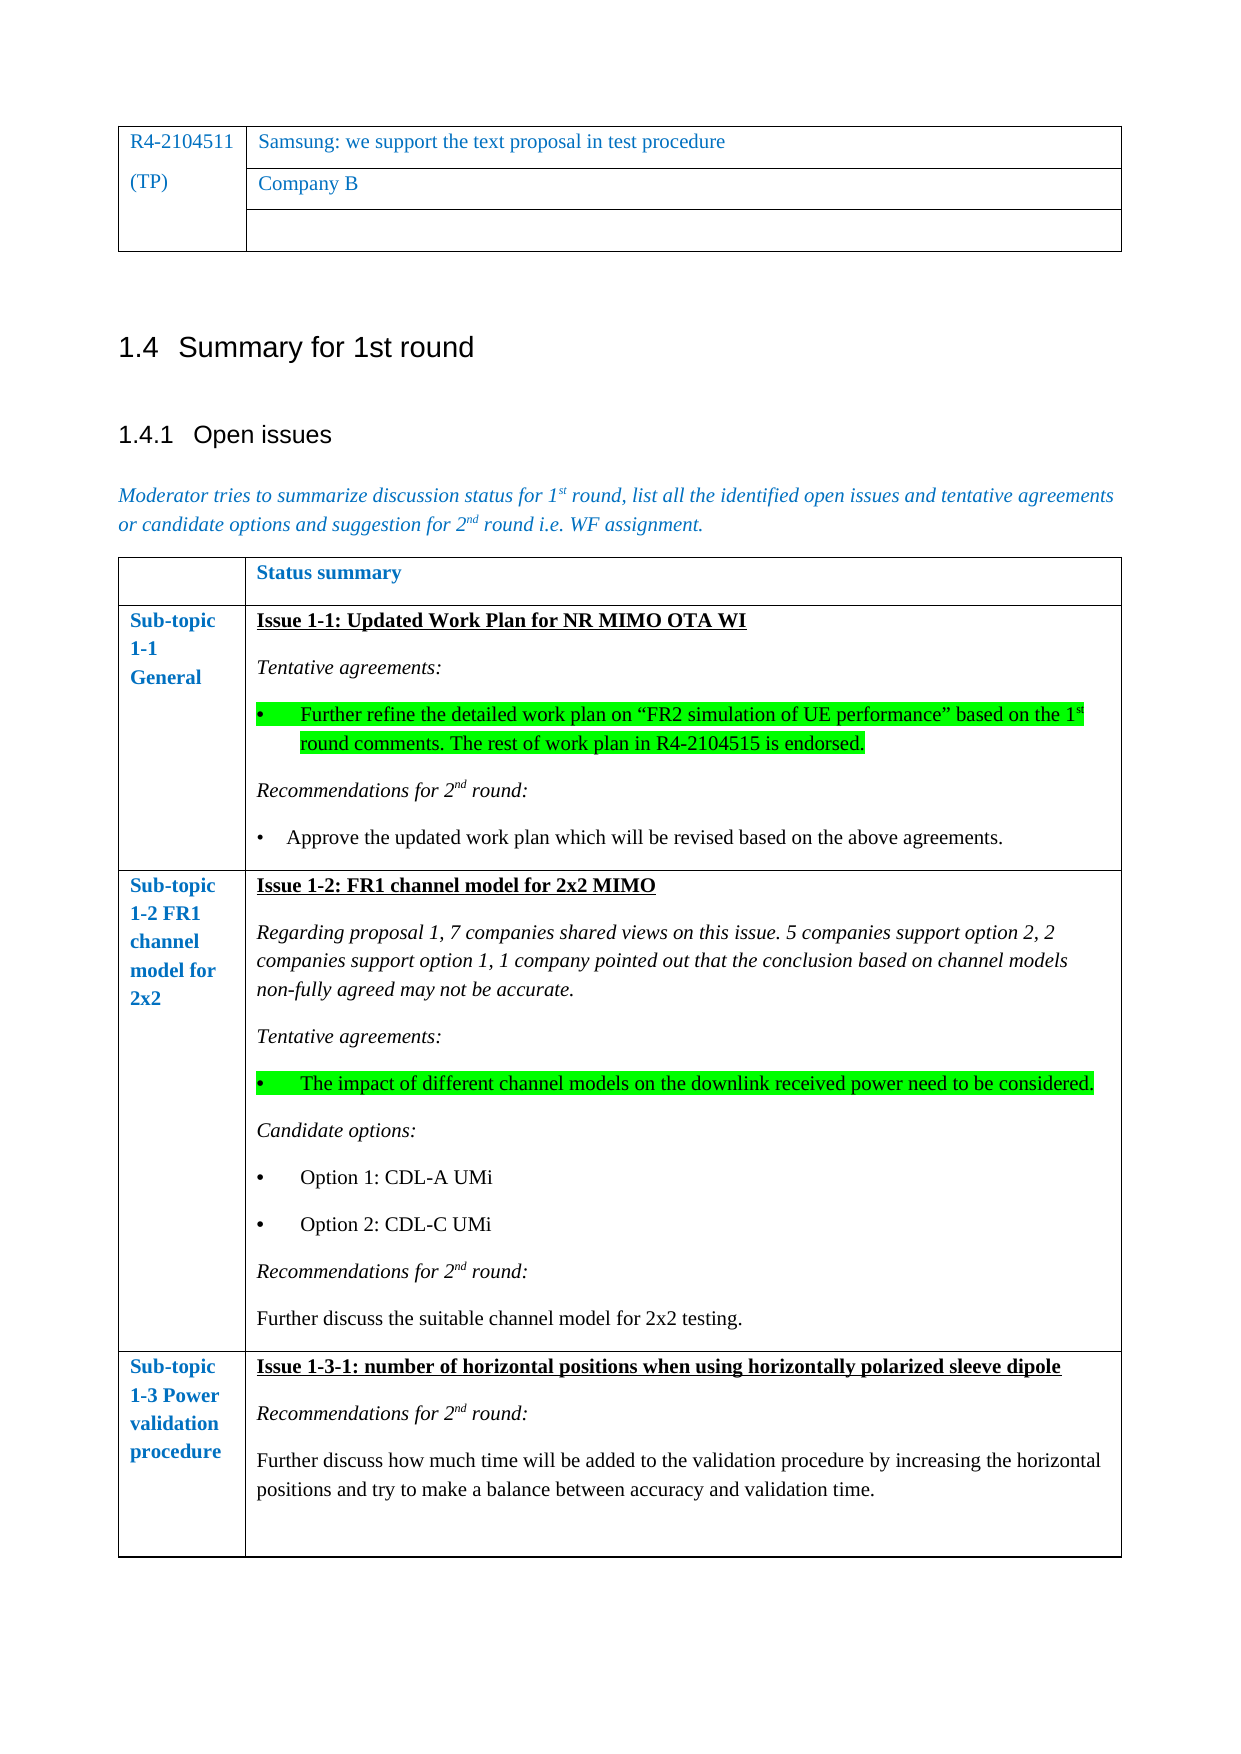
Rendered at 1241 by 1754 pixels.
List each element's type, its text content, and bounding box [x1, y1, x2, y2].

table_cell Issue 1-1: Updated Work Plan for NR MIMO OTA WI Tentative agreements: Further refine the detailed work plan on “FR2 simulation of UE performance” based on the 1st round comments. The rest of work plan in R4-2104515 is endorsed. Recommendations for 2nd round: • Approve the updated work plan which will be revised based on the above agreements. [246, 606, 1121, 870]
table_header [119, 558, 245, 605]
table_header Status summary [246, 558, 1121, 605]
table_cell Samsung: we support the text proposal in test procedure [247, 127, 1121, 167]
text Moderator tries to summarize discussion status for 1st round, list all the identified open issues and tentative agreements or candidate options and suggestion for 2nd round i.e. WF assignment. [118, 481, 1122, 538]
table_cell Issue 1-2: FR1 channel model for 2x2 MIMO Regarding proposal 1, 7 companies shared views on this issue. 5 companies support option 2, 2 companies support option 1, 1 company pointed out that the conclusion based on channel models non-fully agreed may not be accurate. Tentative agreements: The impact of different channel models on the downlink received power need to be considered. Candidate options: Option 1: CDL-A UMi Option 2: CDL-C UMi Recommendations for 2nd round: Further discuss the suitable channel model for 2x2 testing. [246, 871, 1121, 1351]
table_cell [247, 210, 1121, 251]
subtitle Summary for 1st round [118, 318, 1122, 375]
table_cell Sub-topic 1-2 FR1 channel model for 2x2 [119, 871, 245, 1351]
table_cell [246, 1352, 1121, 1556]
table_cell Company B [247, 169, 1121, 209]
table_cell Sub-topic 1-1 General [119, 606, 245, 870]
subtitle Open issues [118, 406, 1122, 463]
table_cell R4-2104511 (TP) [119, 127, 246, 251]
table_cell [119, 1352, 245, 1556]
